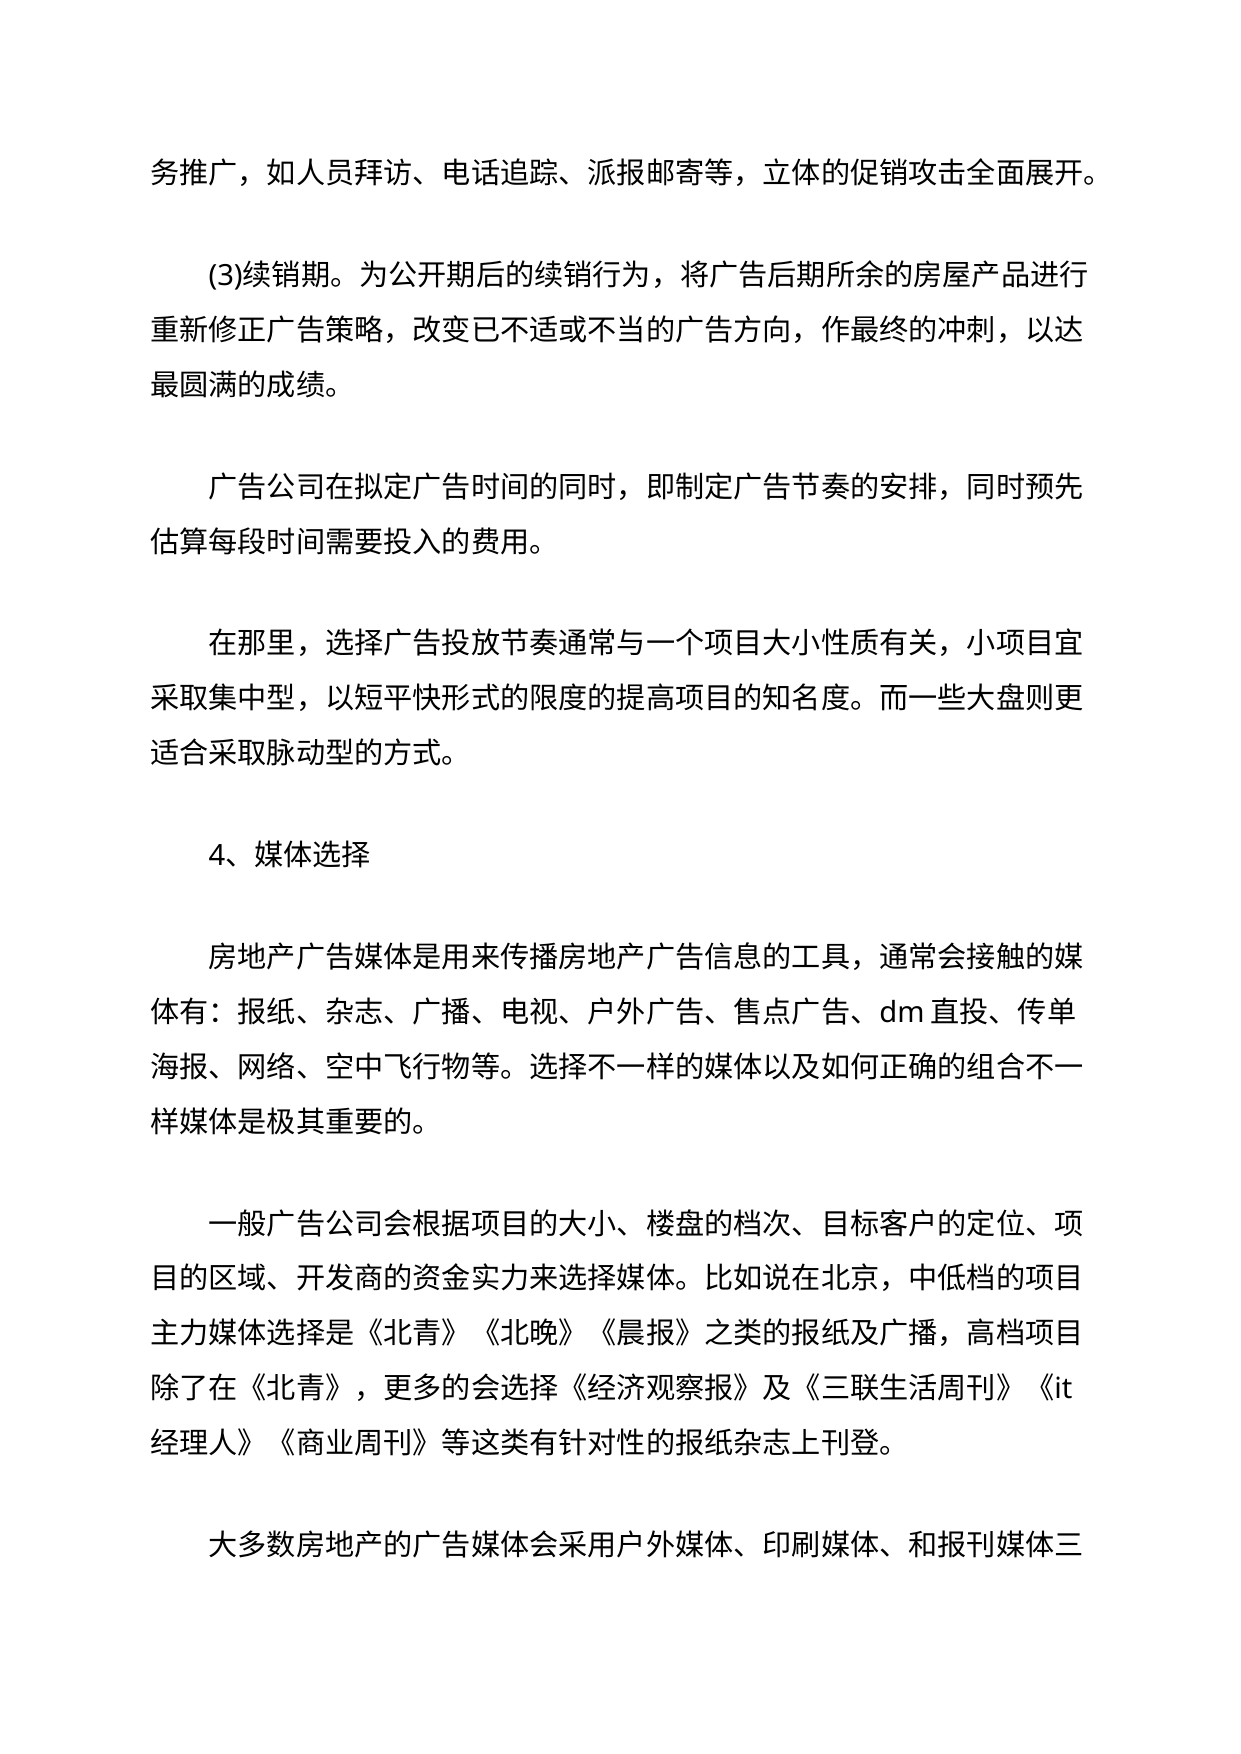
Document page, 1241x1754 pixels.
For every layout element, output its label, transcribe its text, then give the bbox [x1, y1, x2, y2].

text (3)续销期。为公开期后的续销行为，将广告后期所余的房屋产品进行重新修正广告策略，改变已不适或不当的广告方向，作最终的冲刺，以达最圆满的成绩。 [150, 252, 1090, 404]
text 在那里，选择广告投放节奏通常与一个项目大小性质有关，小项目宜采取集中型，以短平快形式的限度的提高项目的知名度。而一些大盘则更适合采取脉动型的方式。 [150, 620, 1090, 772]
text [150, 150, 1090, 192]
text 一般广告公司会根据项目的大小、楼盘的档次、目标客户的定位、项目的区域、开发商的资金实力来选择媒体。比如说在北京，中低档的项目主力媒体选择是《北青》《北晚》《晨报》之类的报纸及广播，高档项目除了在《北青》，更多的会选择《经济观察报》及《三联生活周刊》《it经理人》《商业周刊》等这类有针对性的报纸杂志上刊登。 [150, 1200, 1090, 1462]
text 广告公司在拟定广告时间的同时，即制定广告节奏的安排，同时预先估算每段时间需要投入的费用。 [150, 463, 1090, 561]
text 4、媒体选择 [150, 832, 1090, 874]
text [150, 1522, 1090, 1564]
text 房地产广告媒体是用来传播房地产广告信息的工具，通常会接触的媒体有：报纸、杂志、广播、电视、户外广告、售点广告、dm直投、传单海报、网络、空中飞行物等。选择不一样的媒体以及如何正确的组合不一样媒体是极其重要的。 [150, 934, 1090, 1141]
